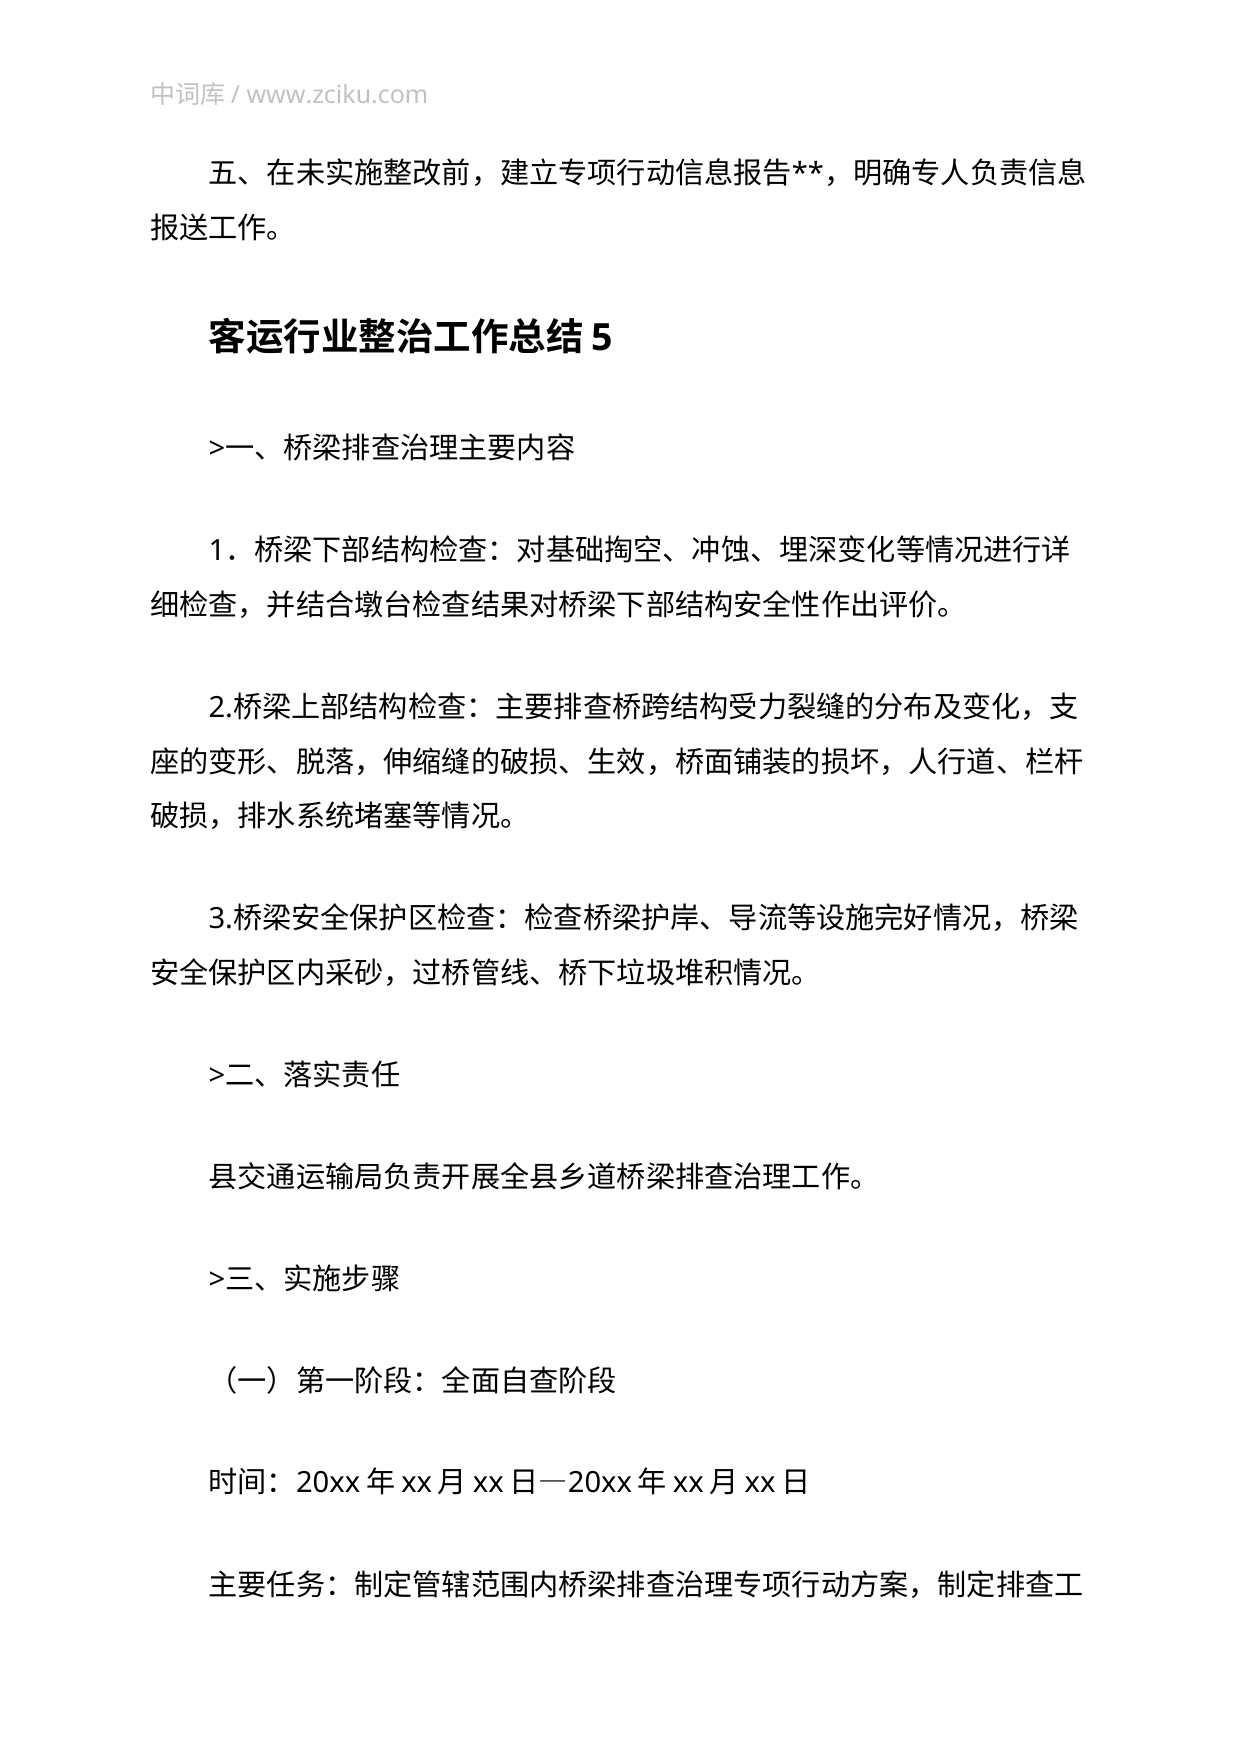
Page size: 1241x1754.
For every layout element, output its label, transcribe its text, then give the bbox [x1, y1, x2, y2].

text >三、实施步骤 [150, 1255, 1090, 1298]
text 2.桥梁上部结构检查：主要排查桥跨结构受力裂缝的分布及变化，支座的变形、脱落，伸缩缝的破损、生效，桥面铺装的损坏，人行道、栏杆破损，排水系统堵塞等情况。 [150, 683, 1090, 835]
text 五、在未实施整改前，建立专项行动信息报告**，明确专人负责信息报送工作。 [150, 150, 1090, 247]
text 客运行业整治工作总结5 [150, 307, 1090, 361]
text 县交通运输局负责开展全县乡道桥梁排查治理工作。 [150, 1153, 1090, 1196]
text 3.桥梁安全保护区检查：检查桥梁护岸、导流等设施完好情况，桥梁安全保护区内采砂，过桥管线、桥下垃圾堆积情况。 [150, 895, 1090, 992]
text >二、落实责任 [150, 1052, 1090, 1094]
text 1．桥梁下部结构检查：对基础掏空、冲蚀、埋深变化等情况进行详细检查，并结合墩台检查结果对桥梁下部结构安全性作出评价。 [150, 526, 1090, 624]
text >一、桥梁排查治理主要内容 [150, 424, 1090, 467]
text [150, 1561, 1090, 1603]
text （一）第一阶段：全面自查阶段 [150, 1357, 1090, 1399]
text 时间：20xx年xx月xx日—20xx年xx月xx日 [150, 1459, 1090, 1501]
